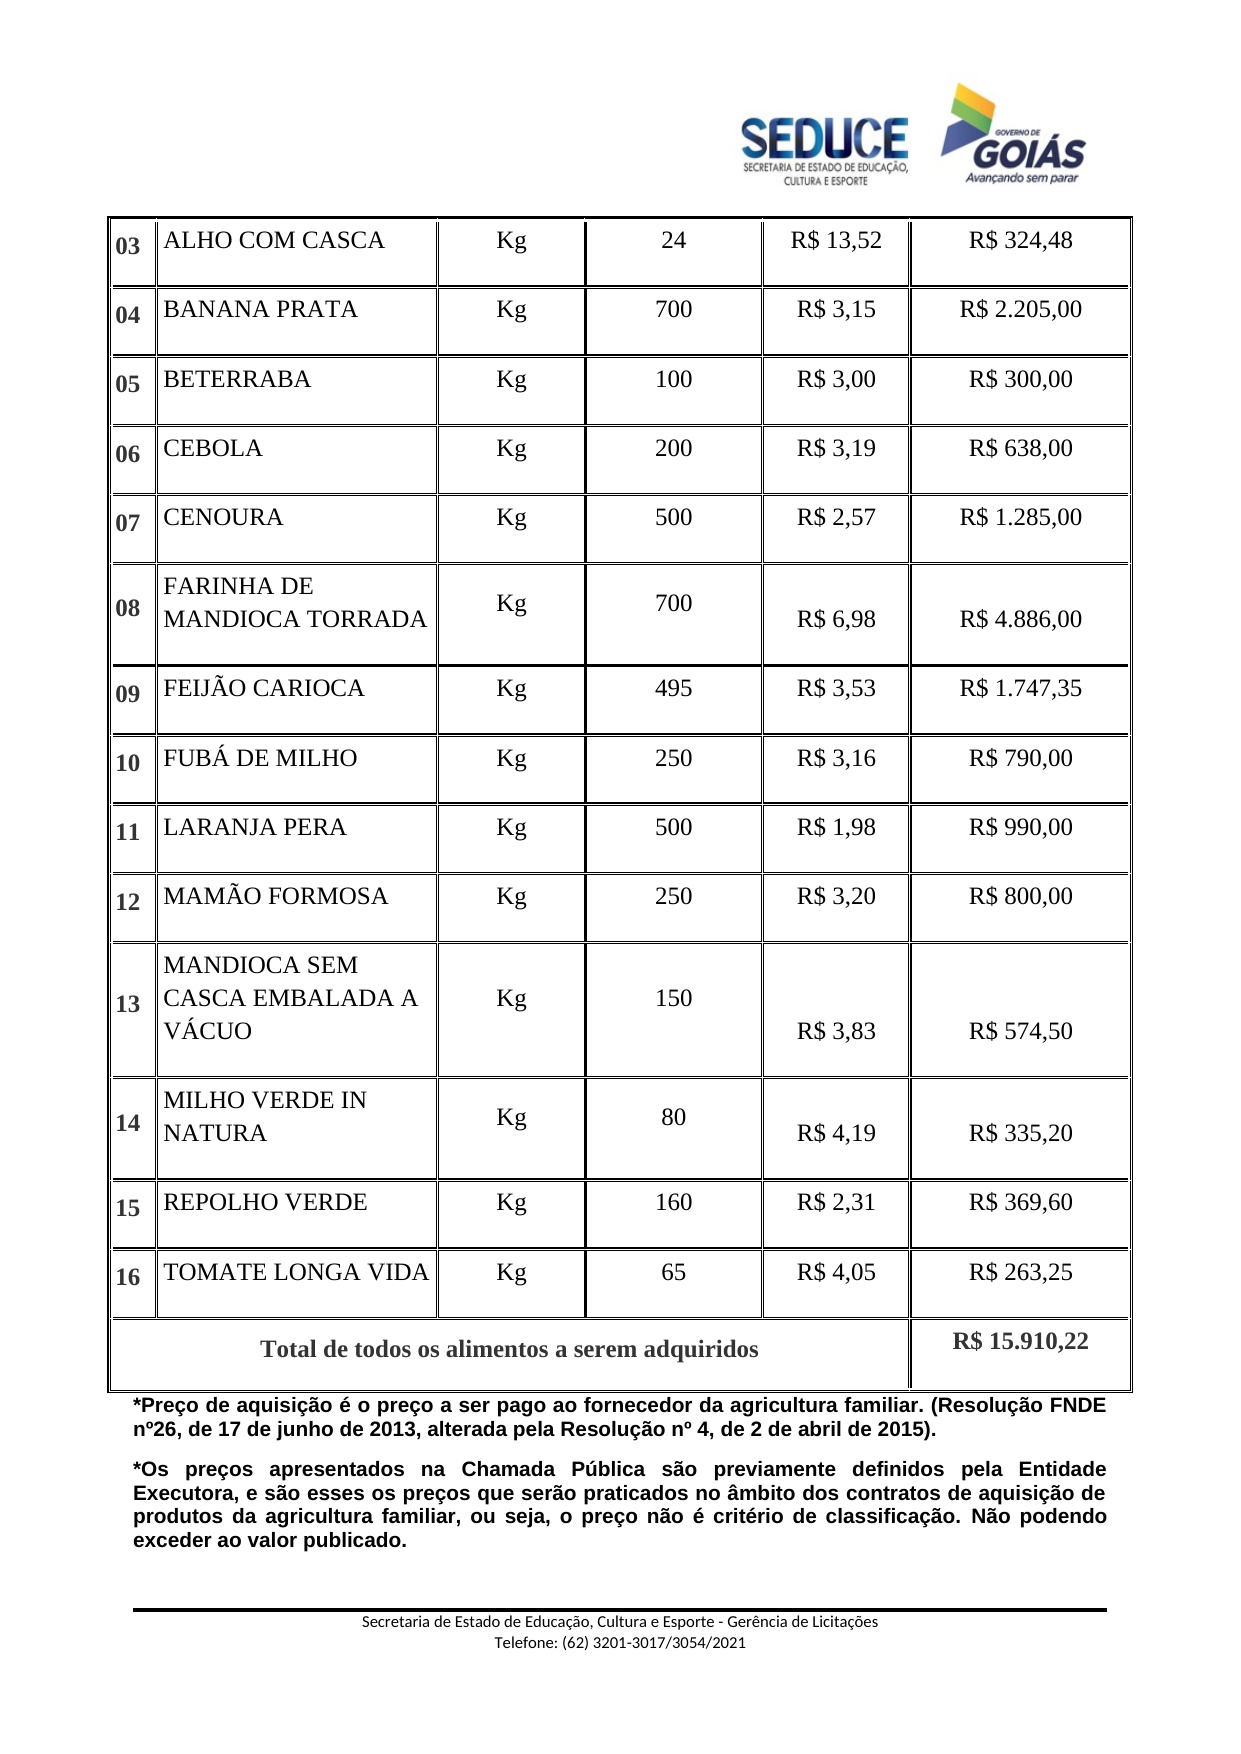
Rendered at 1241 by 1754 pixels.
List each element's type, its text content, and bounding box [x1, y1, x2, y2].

table_cell R$ 13,52 [763, 218, 910, 285]
table_cell R$ 263,25 [912, 1247, 1130, 1316]
table_cell 16 [111, 1247, 155, 1316]
table_cell Kg [439, 565, 584, 664]
table_cell FUBÁ DE MILHO [158, 737, 436, 802]
table_cell Total de todos os alimentos a serem adquiridos [111, 1316, 910, 1389]
table_cell CEBOLA [158, 427, 436, 493]
table_cell 07 [109, 493, 157, 562]
table_cell R$ 574,50 [910, 941, 1131, 1076]
table_cell 08 [109, 562, 157, 664]
table_cell R$ 3,20 [764, 875, 908, 941]
table_cell Kg [439, 1079, 584, 1178]
text *Os preços apresentados na Chamada Pública são previamente definidos pela Entidade Executora, e são esses os preços que serão praticados no âmbito dos contratos de aquisição de produtos da agricultura familiar, ou seja, o preço não é critério de classificação. Não podendo exceder ao valor publicado. [133, 1456, 1107, 1552]
table_cell Kg [439, 944, 584, 1076]
table_cell 160 [587, 1182, 761, 1247]
table_cell Kg [439, 667, 584, 733]
table_cell 04 [111, 285, 155, 354]
table_cell 500 [587, 806, 761, 871]
table_cell 13 [109, 941, 157, 1076]
table_cell 15 [111, 1178, 155, 1247]
table_cell 500 [587, 496, 761, 562]
table_cell Kg [438, 218, 585, 285]
table_cell R$ 369,60 [912, 1178, 1130, 1247]
table_cell BETERRABA [158, 358, 436, 423]
text *Preço de aquisição é o preço a ser pago ao fornecedor da agricultura familiar. (Resolução FNDE nº26, de 17 de junho de 2013, alterada pela Resolução nº 4, de 2 de abril de 2015). [133, 1393, 1107, 1441]
table_cell R$ 4.886,00 [910, 562, 1131, 664]
table_cell 495 [587, 667, 761, 733]
table_cell MAMÃO FORMOSA [158, 875, 436, 941]
table_cell R$ 324,48 [910, 219, 1130, 285]
table_cell R$ 1.285,00 [910, 493, 1131, 562]
table_cell R$ 2.205,00 [912, 285, 1130, 354]
table_cell R$ 3,00 [764, 358, 908, 423]
table_cell R$ 1.747,35 [912, 664, 1130, 733]
table_cell R$ 300,00 [912, 354, 1130, 423]
table_cell R$ 1,98 [764, 806, 908, 871]
table_cell 24 [585, 219, 762, 285]
table_cell 250 [587, 875, 761, 941]
table_cell LARANJA PERA [158, 806, 436, 871]
table_cell 700 [587, 565, 761, 664]
table_cell 65 [587, 1251, 761, 1316]
table_cell 11 [111, 802, 155, 871]
table_cell 06 [111, 424, 155, 493]
table_cell R$ 638,00 [912, 424, 1130, 493]
table_cell 14 [109, 1076, 157, 1178]
table_cell 10 [111, 733, 155, 802]
table_cell Kg [439, 427, 584, 493]
table_cell FEIJÃO CARIOCA [158, 667, 436, 733]
table_cell Kg [439, 358, 584, 423]
table_cell BANANA PRATA [158, 289, 436, 354]
table_cell R$ 15.910,22 [910, 1316, 1130, 1389]
table_cell R$ 3,83 [764, 944, 908, 1076]
table_cell R$ 3,16 [764, 737, 908, 802]
table_cell Kg [439, 496, 584, 562]
table_cell R$ 790,00 [912, 733, 1130, 802]
table_cell R$ 3,53 [764, 667, 908, 733]
table_cell ALHO COM CASCA [157, 219, 438, 285]
table_cell 700 [587, 289, 761, 354]
table_cell 12 [111, 871, 155, 941]
table_cell 05 [111, 354, 155, 423]
table_cell FARINHA DE MANDIOCA TORRADA [158, 565, 436, 664]
table_cell 200 [587, 427, 761, 493]
table_cell Kg [439, 1251, 584, 1316]
table_cell Kg [439, 1182, 584, 1247]
table_cell 100 [587, 358, 761, 423]
table_cell R$ 2,31 [764, 1182, 908, 1247]
table_cell R$ 800,00 [912, 871, 1130, 941]
table_cell R$ 3,15 [764, 289, 908, 354]
table_cell 03 [111, 219, 157, 285]
table_cell R$ 990,00 [912, 802, 1130, 871]
table_cell REPOLHO VERDE [158, 1182, 436, 1247]
table_cell Kg [439, 806, 584, 871]
table_cell Kg [439, 289, 584, 354]
table_cell Kg [439, 875, 584, 941]
table_cell MANDIOCA SEM CASCA EMBALADA A VÁCUO [158, 944, 436, 1076]
table_cell R$ 4,19 [764, 1079, 908, 1178]
table_cell 09 [111, 664, 155, 733]
table_cell CENOURA [158, 496, 436, 562]
table_cell R$ 6,98 [764, 565, 908, 664]
table_cell R$ 3,19 [764, 427, 908, 493]
table_cell R$ 335,20 [910, 1076, 1131, 1178]
table_cell 80 [587, 1079, 761, 1178]
table_cell MILHO VERDE IN NATURA [158, 1079, 436, 1178]
table_cell R$ 2,57 [764, 496, 908, 562]
table_cell R$ 4,05 [764, 1251, 908, 1316]
table_cell TOMATE LONGA VIDA [158, 1251, 436, 1316]
table_cell 150 [587, 944, 761, 1076]
picture [726, 73, 1108, 216]
table_cell 250 [587, 737, 761, 802]
table_cell Kg [439, 737, 584, 802]
